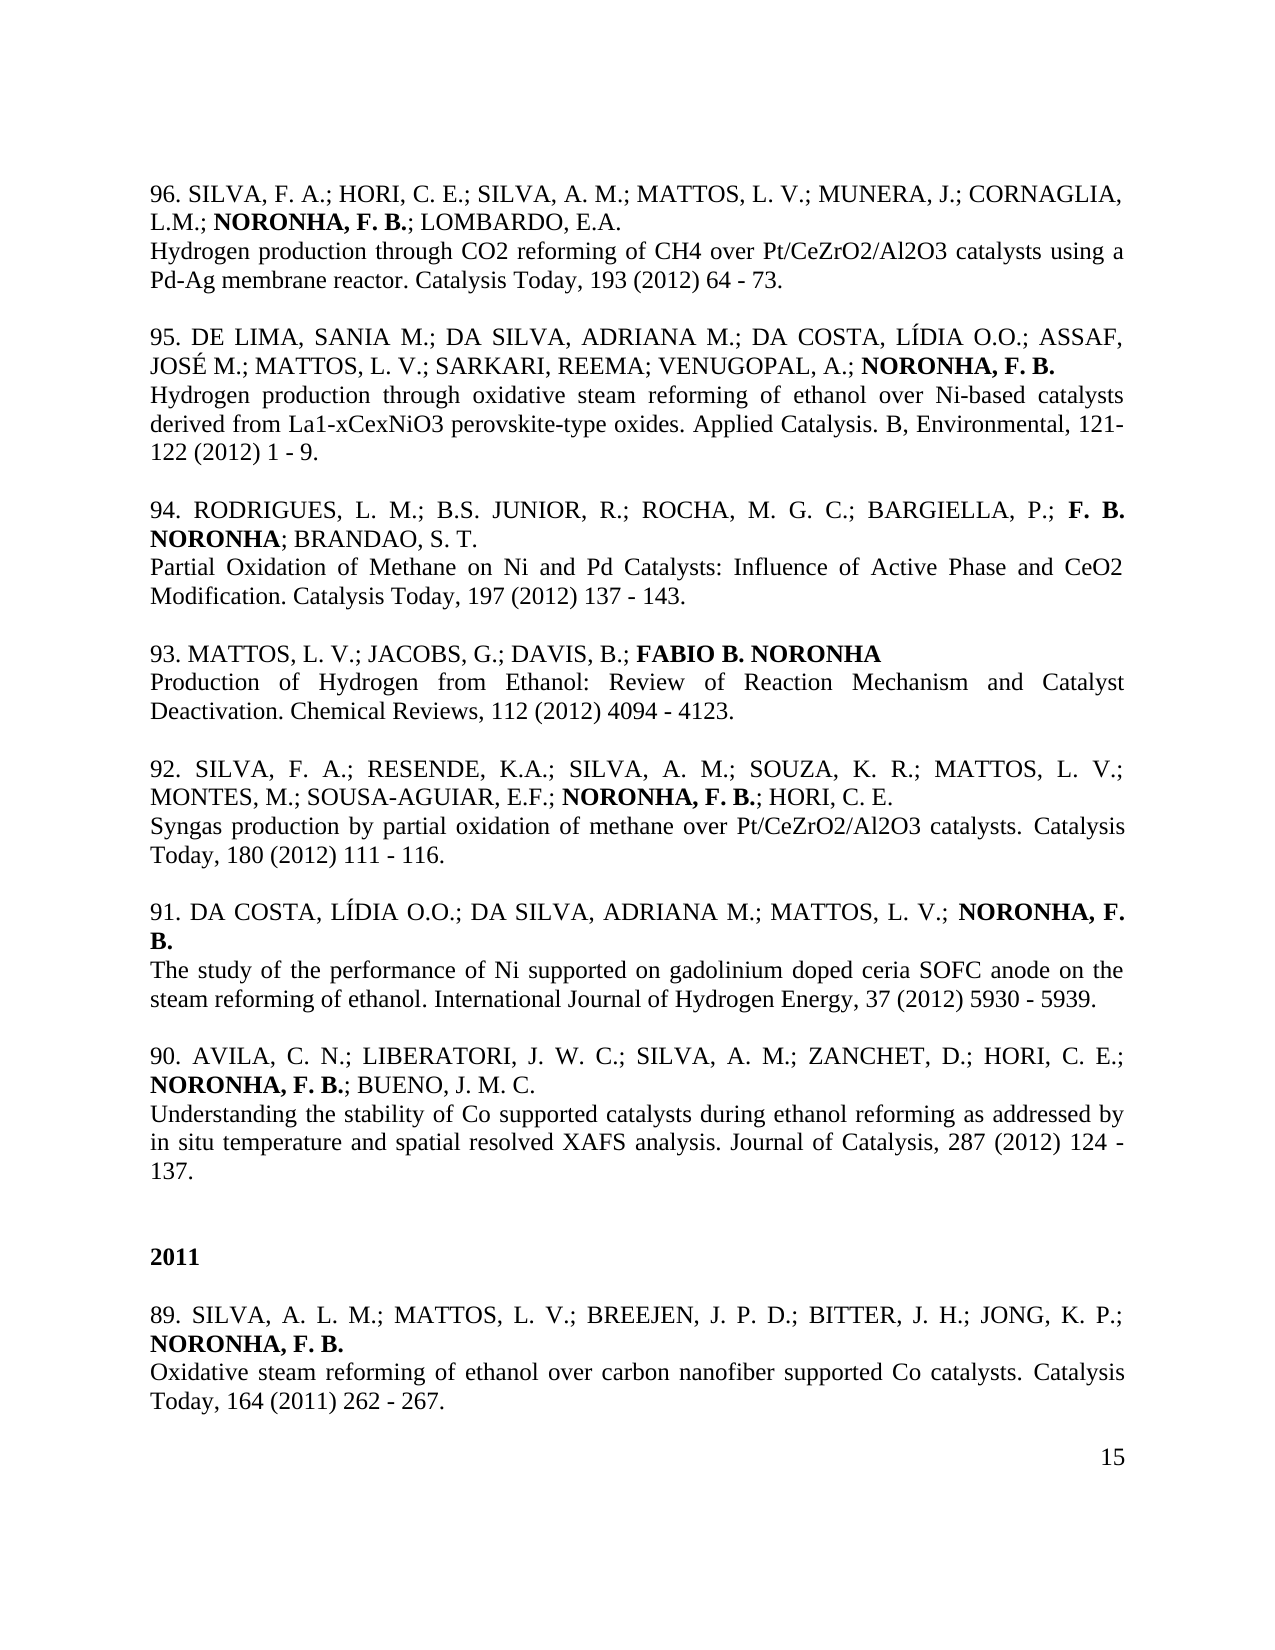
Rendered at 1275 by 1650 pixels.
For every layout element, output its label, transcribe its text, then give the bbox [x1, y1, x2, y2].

text Partial Oxidation of Methane on Ni and Pd Catalysts: Influence of Active Phase and CeO2 Modification. Catalysis Today, 197 (2012) 137 - 143. [150, 552, 1125, 610]
text 93. MATTOS, L. V.; JACOBS, G.; DAVIS, B.; FABIO B. NORONHA [150, 639, 1125, 667]
text Hydrogen production through CO2 reforming of CH4 over Pt/CeZrO2/Al2O3 catalysts using a Pd-Ag membrane reactor. Catalysis Today, 193 (2012) 64 - 73. [150, 236, 1125, 294]
text Hydrogen production through oxidative steam reforming of ethanol over Ni-based catalysts derived from La1-xCexNiO3 perovskite-type oxides. Applied Catalysis. B, Environmental, 121-122 (2012) 1 - 9. [150, 380, 1125, 466]
text Production of Hydrogen from Ethanol: Review of Reaction Mechanism and Catalyst Deactivation. Chemical Reviews, 112 (2012) 4094 - 4123. [150, 667, 1125, 725]
text 91. DA COSTA, LÍDIA O.O.; DA SILVA, ADRIANA M.; MATTOS, L. V.; NORONHA, F. B. [150, 897, 1125, 955]
text The study of the performance of Ni supported on gadolinium doped ceria SOFC anode on the steam reforming of ethanol. International Journal of Hydrogen Energy, 37 (2012) 5930 - 5939. [150, 955, 1125, 1012]
text 96. SILVA, F. A.; HORI, C. E.; SILVA, A. M.; MATTOS, L. V.; MUNERA, J.; CORNAGLIA, L.M.; NORONHA, F. B.; LOMBARDO, E.A. [150, 179, 1125, 236]
text 95. DE LIMA, SANIA M.; DA SILVA, ADRIANA M.; DA COSTA, LÍDIA O.O.; ASSAF, JOSÉ M.; MATTOS, L. V.; SARKARI, REEMA; VENUGOPAL, A.; NORONHA, F. B. [150, 322, 1125, 380]
text Oxidative steam reforming of ethanol over carbon nanofiber supported Co catalysts. Catalysis Today, 164 (2011) 262 - 267. [150, 1357, 1125, 1415]
text 94. RODRIGUES, L. M.; B.S. JUNIOR, R.; ROCHA, M. G. C.; BARGIELLA, P.; F. B. NORONHA; BRANDAO, S. T. [150, 495, 1125, 552]
text Understanding the stability of Co supported catalysts during ethanol reforming as addressed by in situ temperature and spatial resolved XAFS analysis. Journal of Catalysis, 287 (2012) 124 - 137. [150, 1099, 1125, 1185]
text Syngas production by partial oxidation of methane over Pt/CeZrO2/Al2O3 catalysts. Catalysis Today, 180 (2012) 111 - 116. [150, 811, 1125, 869]
text 92. SILVA, F. A.; RESENDE, K.A.; SILVA, A. M.; SOUZA, K. R.; MATTOS, L. V.; MONTES, M.; SOUSA-AGUIAR, E.F.; NORONHA, F. B.; HORI, C. E. [150, 754, 1125, 811]
text 2011 [150, 1242, 1125, 1271]
text 90. AVILA, C. N.; LIBERATORI, J. W. C.; SILVA, A. M.; ZANCHET, D.; HORI, C. E.; NORONHA, F. B.; BUENO, J. M. C. [150, 1041, 1125, 1099]
text 89. SILVA, A. L. M.; MATTOS, L. V.; BREEJEN, J. P. D.; BITTER, J. H.; JONG, K. P.; NORONHA, F. B. [150, 1300, 1125, 1357]
